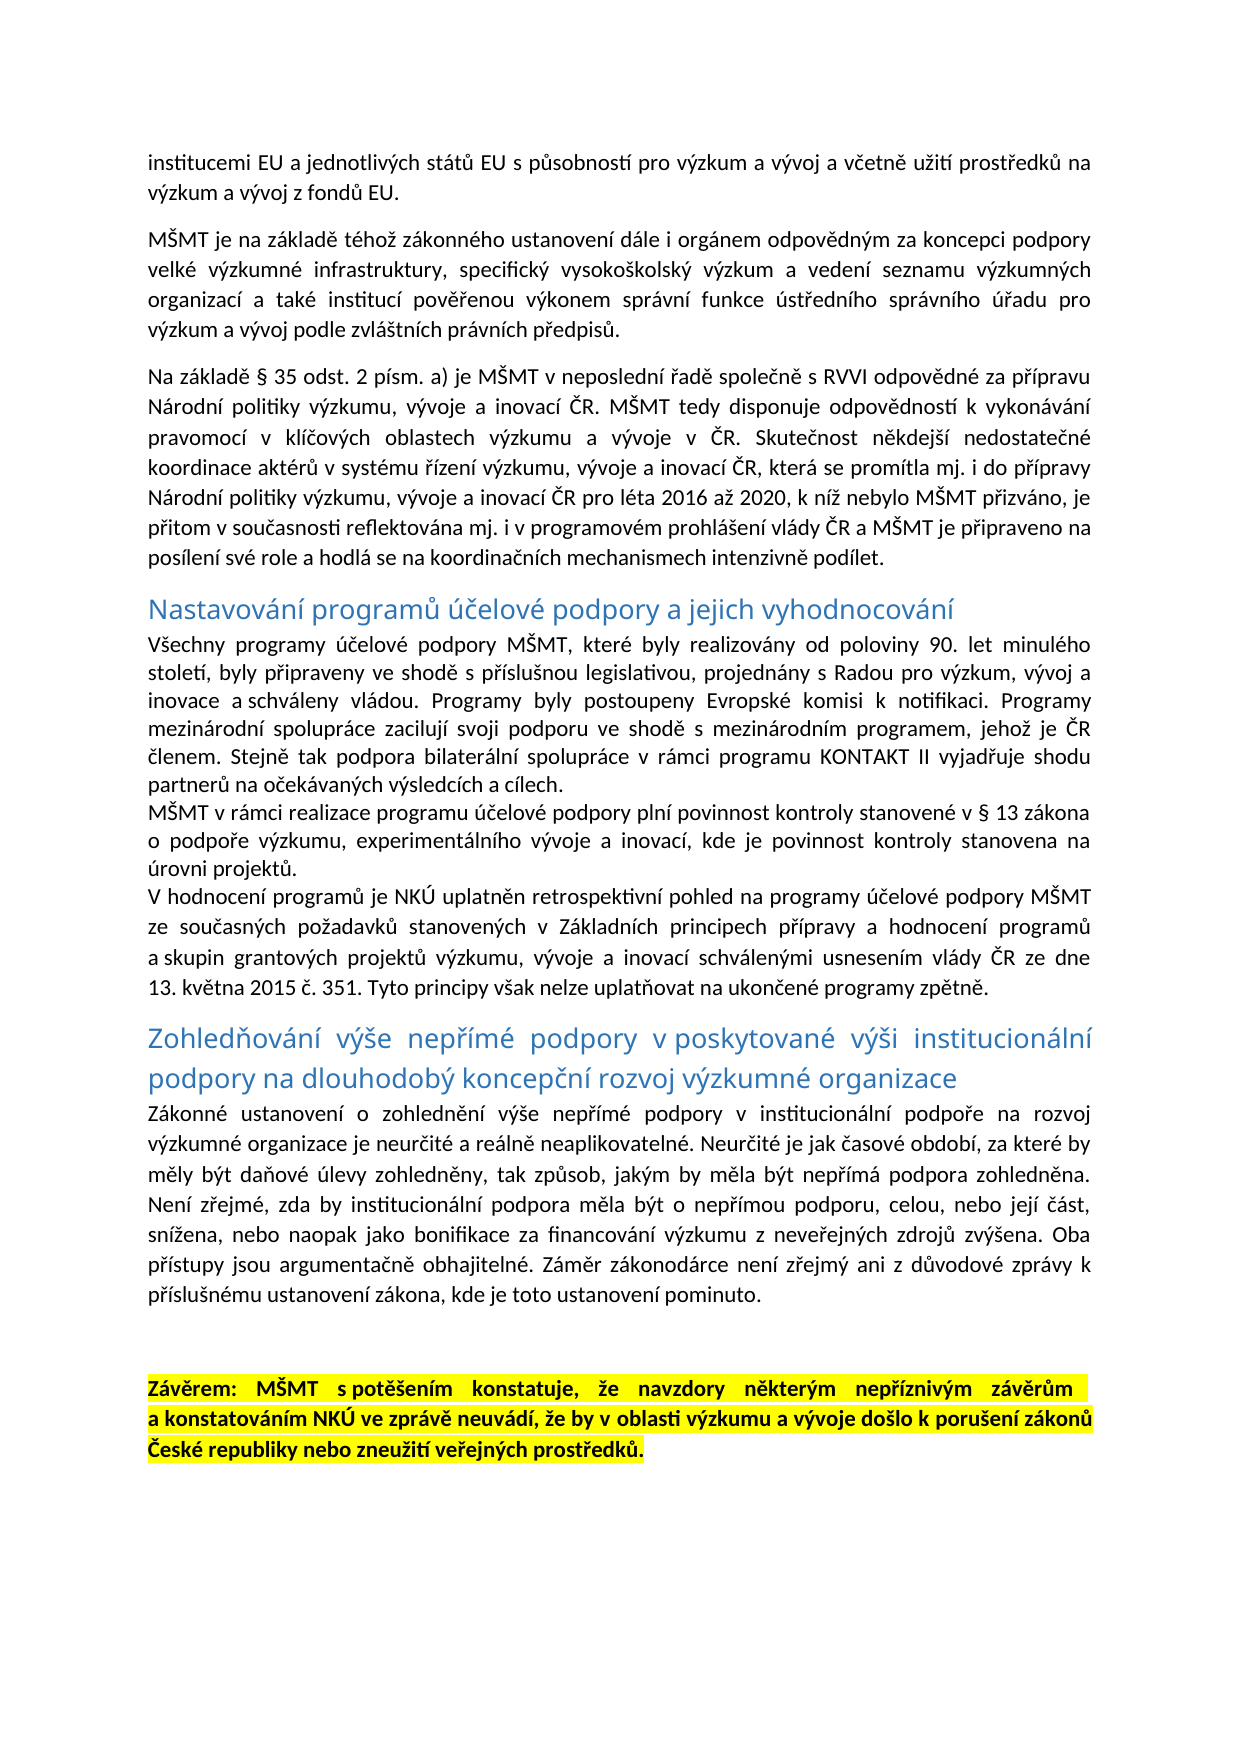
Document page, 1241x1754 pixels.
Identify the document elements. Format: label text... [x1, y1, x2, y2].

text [148, 148, 1093, 206]
subtitle Zohledňování výše nepřímé podpory v poskytované výši institucionální podpory na dlouhodobý koncepční rozvoj výzkumné organizace [148, 1020, 1093, 1096]
text Všechny programy účelové podpory MŠMT, které byly realizovány od poloviny 90. let minulého století, byly připraveny ve shodě s příslušnou legislativou, projednány s Radou pro výzkum, vývoj a inovace a schváleny vládou. Programy byly postoupeny Evropské komisi k notifikaci. Programy mezinárodní spolupráce zacilují svoji podporu ve shodě s mezinárodním programem, jehož je ČR členem. Stejně tak podpora bilaterální spolupráce v rámci programu KONTAKT II vyjadřuje shodu partnerů na očekávaných výsledcích a cílech. [148, 630, 1093, 798]
subtitle Nastavování programů účelové podpory a jejich vyhodnocování [148, 590, 1093, 627]
text V hodnocení programů je NKÚ uplatněn retrospektivní pohled na programy účelové podpory MŠMT ze současných požadavků stanovených v Základních principech přípravy a hodnocení programů a skupin grantových projektů výzkumu, vývoje a inovací schválenými usnesením vlády ČR ze dne 13. května 2015 č. 351. Tyto principy však nelze uplatňovat na ukončené programy zpětně. [148, 882, 1093, 1001]
text Závěrem: MŠMT s potěšením konstatuje, že navzdory některým nepříznivým závěrům a konstatováním NKÚ ve zprávě neuvádí, že by v oblasti výzkumu a vývoje došlo k porušení zákonů České republiky nebo zneužití veřejných prostředků. [148, 1374, 1093, 1405]
text MŠMT je na základě téhož zákonného ustanovení dále i orgánem odpovědným za koncepci podpory velké výzkumné infrastruktury, specifický vysokoškolský výzkum a vedení seznamu výzkumných organizací a také institucí pověřenou výkonem správní funkce ústředního správního úřadu pro výzkum a vývoj podle zvláštních právních předpisů. [148, 225, 1093, 343]
text MŠMT v rámci realizace programu účelové podpory plní povinnost kontroly stanovené v § 13 zákona o podpoře výzkumu, experimentálního vývoje a inovací, kde je povinnost kontroly stanovena na úrovni projektů. [148, 798, 1093, 882]
text Na základě § 35 odst. 2 písm. a) je MŠMT v neposlední řadě společně s RVVI odpovědné za přípravu Národní politiky výzkumu, vývoje a inovací ČR. MŠMT tedy disponuje odpovědností k vykonávání pravomocí v klíčových oblastech výzkumu a vývoje v ČR. Skutečnost někdejší nedostatečné koordinace aktérů v systému řízení výzkumu, vývoje a inovací ČR, která se promítla mj. i do přípravy Národní politiky výzkumu, vývoje a inovací ČR pro léta 2016 až 2020, k níž nebylo MŠMT přizváno, je přitom v současnosti reflektována mj. i v programovém prohlášení vlády ČR a MŠMT je připraveno na posílení své role a hodlá se na koordinačních mechanismech intenzivně podílet. [148, 362, 1093, 571]
text Zákonné ustanovení o zohlednění výše nepřímé podpory v institucionální podpoře na rozvoj výzkumné organizace je neurčité a reálně neaplikovatelné. Neurčité je jak časové období, za které by měly být daňové úlevy zohledněny, tak způsob, jakým by měla být nepřímá podpora zohledněna. Není zřejmé, zda by institucionální podpora měla být o nepřímou podporu, celou, nebo její část, snížena, nebo naopak jako bonifikace za financování výzkumu z neveřejných zdrojů zvýšena. Oba přístupy jsou argumentačně obhajitelné. Záměr zákonodárce není zřejmý ani z důvodové zprávy k příslušnému ustanovení zákona, kde je toto ustanovení pominuto. [148, 1099, 1093, 1309]
text Závěrem: MŠMT s potěšením konstatuje, že navzdory některým nepříznivým závěrům a konstatováním NKÚ ve zprávě neuvádí, že by v oblasti výzkumu a vývoje došlo k porušení zákonů České republiky nebo zneužití veřejných prostředků. [148, 1433, 1093, 1463]
